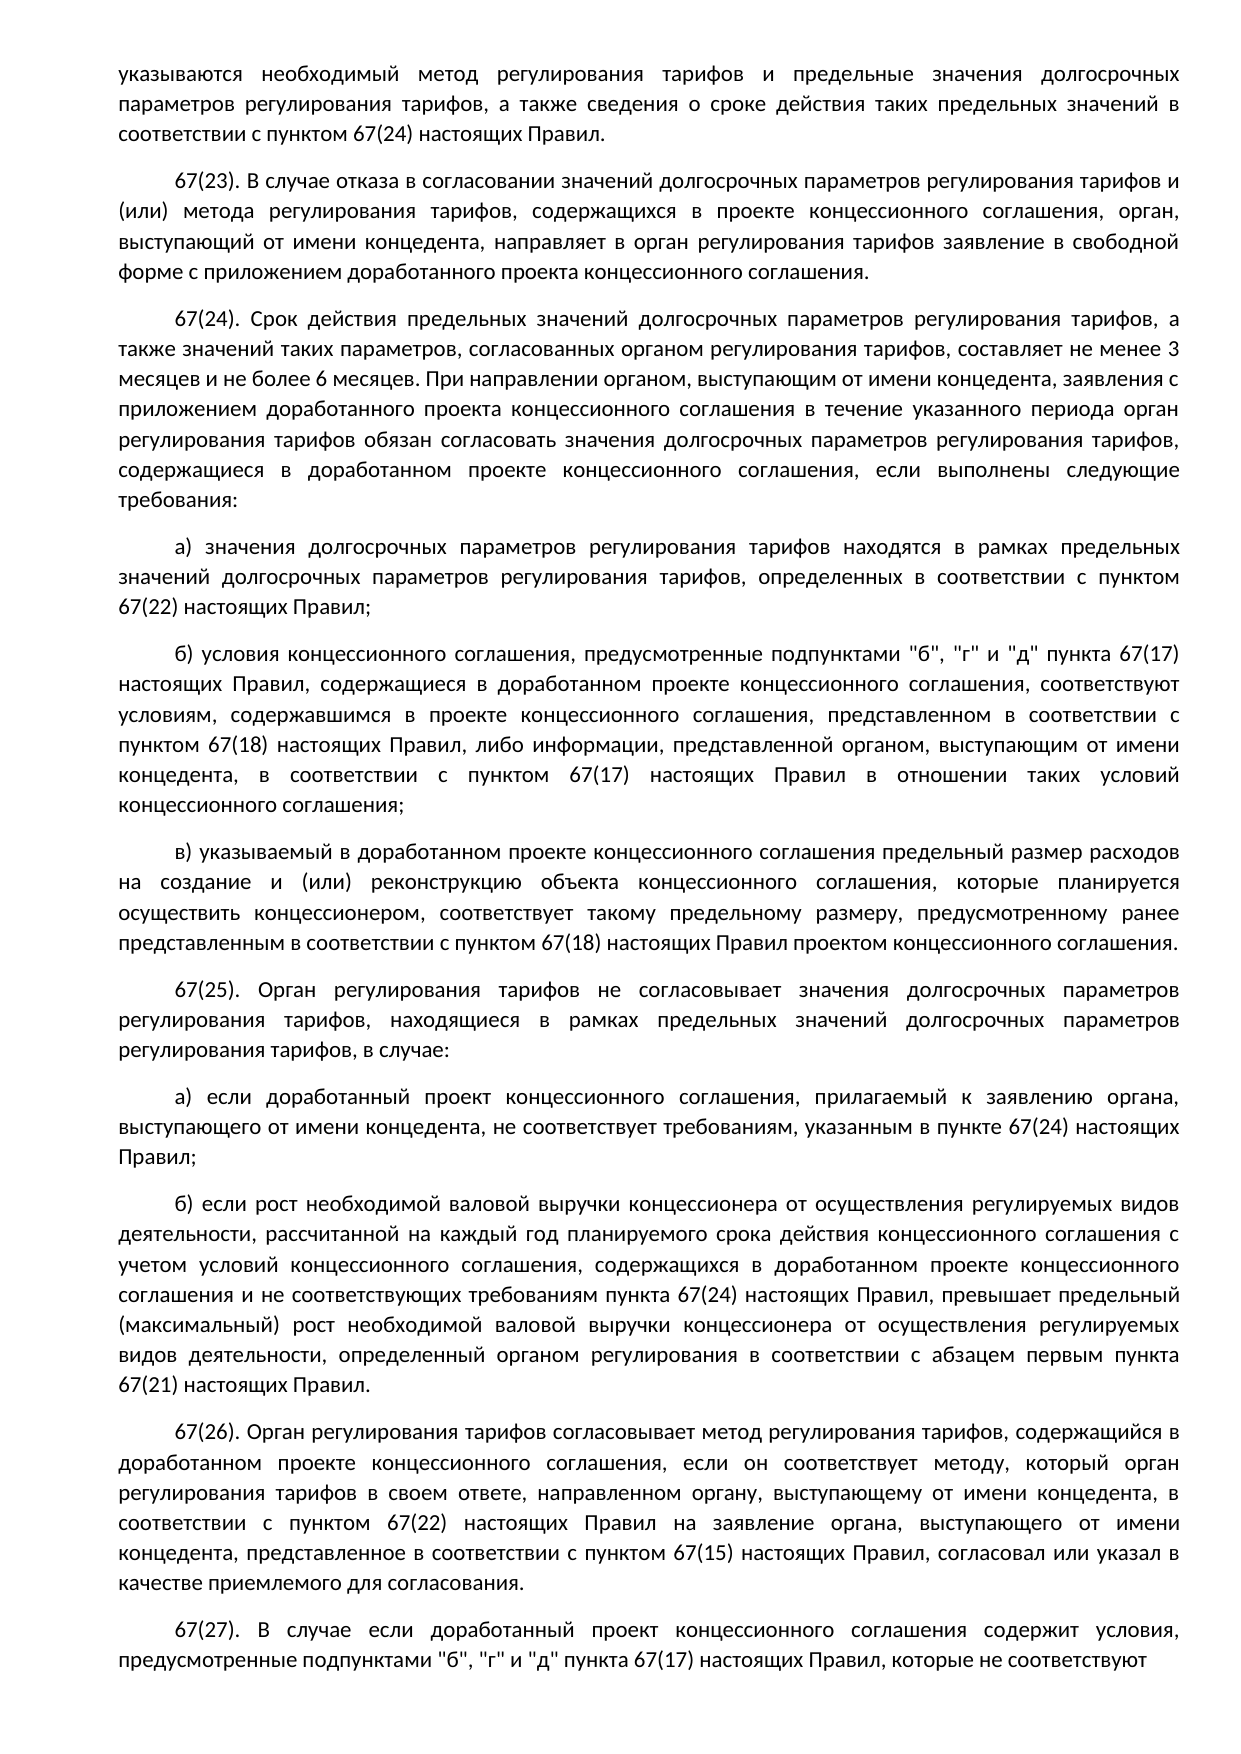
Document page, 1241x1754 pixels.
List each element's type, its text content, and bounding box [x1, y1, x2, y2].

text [118, 59, 1181, 147]
text 67(24). Срок действия предельных значений долгосрочных параметров регулирования тарифов, а также значений таких параметров, согласованных органом регулирования тарифов, составляет не менее 3 месяцев и не более 6 месяцев. При направлении органом, выступающим от имени концедента, заявления с приложением доработанного проекта концессионного соглашения в течение указанного периода орган регулирования тарифов обязан согласовать значения долгосрочных параметров регулирования тарифов, содержащиеся в доработанном проекте концессионного соглашения, если выполнены следующие требования: [118, 304, 1181, 513]
text 67(23). В случае отказа в согласовании значений долгосрочных параметров регулирования тарифов и (или) метода регулирования тарифов, содержащихся в проекте концессионного соглашения, орган, выступающий от имени концедента, направляет в орган регулирования тарифов заявление в свободной форме с приложением доработанного проекта концессионного соглашения. [118, 166, 1181, 285]
text 67(27). В случае если доработанный проект концессионного соглашения содержит условия, предусмотренные подпунктами "б", "г" и "д" пункта 67(17) настоящих Правил, которые не соответствуют [118, 1615, 1181, 1673]
text 67(25). Орган регулирования тарифов не согласовывает значения долгосрочных параметров регулирования тарифов, находящиеся в рамках предельных значений долгосрочных параметров регулирования тарифов, в случае: [118, 975, 1181, 1063]
text б) если рост необходимой валовой выручки концессионера от осуществления регулируемых видов деятельности, рассчитанной на каждый год планируемого срока действия концессионного соглашения с учетом условий концессионного соглашения, содержащихся в доработанном проекте концессионного соглашения и не соответствующих требованиям пункта 67(24) настоящих Правил, превышает предельный (максимальный) рост необходимой валовой выручки концессионера от осуществления регулируемых видов деятельности, определенный органом регулирования в соответствии с абзацем первым пункта 67(21) настоящих Правил. [118, 1189, 1181, 1398]
text а) значения долгосрочных параметров регулирования тарифов находятся в рамках предельных значений долгосрочных параметров регулирования тарифов, определенных в соответствии с пунктом 67(22) настоящих Правил; [118, 532, 1181, 620]
text 67(26). Орган регулирования тарифов согласовывает метод регулирования тарифов, содержащийся в доработанном проекте концессионного соглашения, если он соответствует методу, который орган регулирования тарифов в своем ответе, направленном органу, выступающему от имени концедента, в соответствии с пунктом 67(22) настоящих Правил на заявление органа, выступающего от имени концедента, представленное в соответствии с пунктом 67(15) настоящих Правил, согласовал или указал в качестве приемлемого для согласования. [118, 1417, 1181, 1596]
text а) если доработанный проект концессионного соглашения, прилагаемый к заявлению органа, выступающего от имени концедента, не соответствует требованиям, указанным в пункте 67(24) настоящих Правил; [118, 1082, 1181, 1170]
text б) условия концессионного соглашения, предусмотренные подпунктами "б", "г" и "д" пункта 67(17) настоящих Правил, содержащиеся в доработанном проекте концессионного соглашения, соответствуют условиям, содержавшимся в проекте концессионного соглашения, представленном в соответствии с пунктом 67(18) настоящих Правил, либо информации, представленной органом, выступающим от имени концедента, в соответствии с пунктом 67(17) настоящих Правил в отношении таких условий концессионного соглашения; [118, 639, 1181, 818]
text в) указываемый в доработанном проекте концессионного соглашения предельный размер расходов на создание и (или) реконструкцию объекта концессионного соглашения, которые планируется осуществить концессионером, соответствует такому предельному размеру, предусмотренному ранее представленным в соответствии с пунктом 67(18) настоящих Правил проектом концессионного соглашения. [118, 837, 1181, 956]
